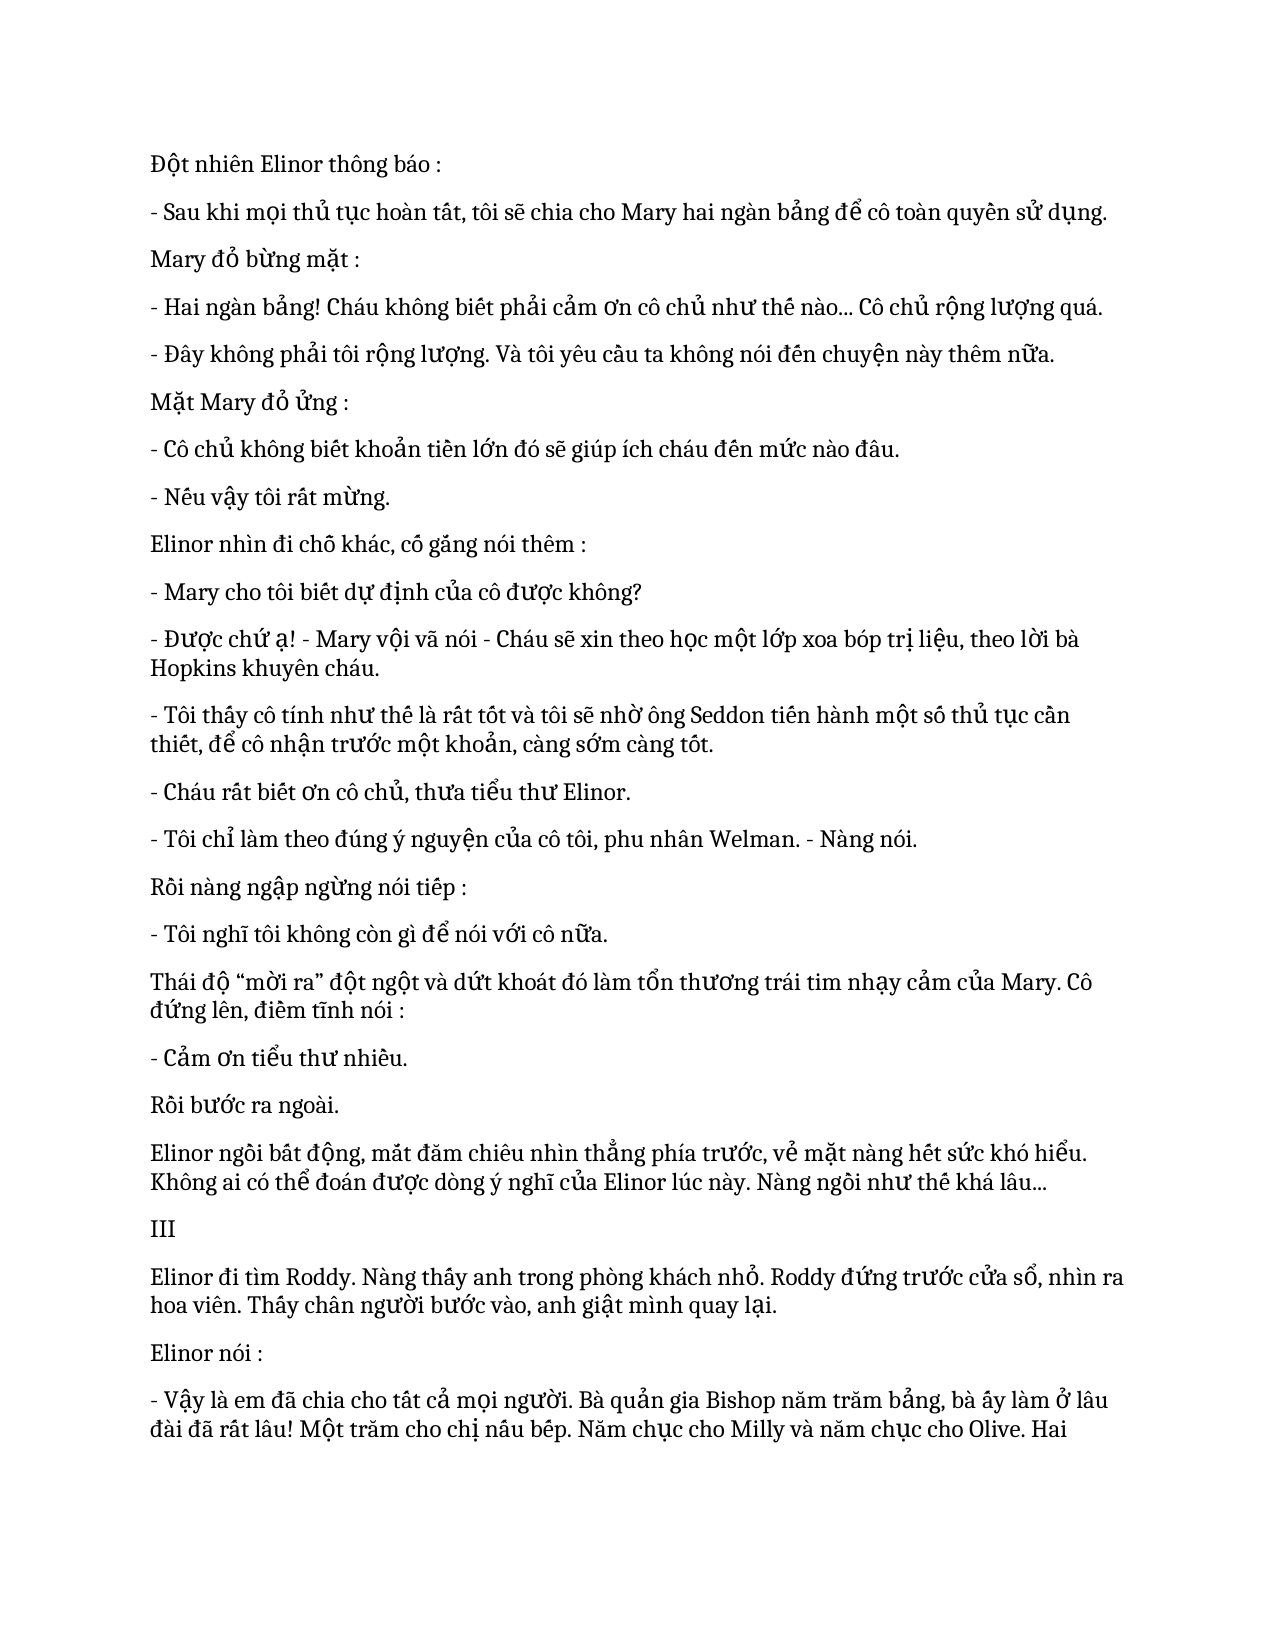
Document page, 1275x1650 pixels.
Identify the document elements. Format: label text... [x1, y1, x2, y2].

text Mary đỏ bừng mặt : [150, 245, 1125, 274]
text - Tôi nghĩ tôi không còn gì để nói với cô nữa. [150, 920, 1125, 949]
text - Nếu vậy tôi rất mừng. [150, 482, 1125, 511]
text Rồi bước ra ngoài. [150, 1091, 1125, 1120]
text - Đây không phải tôi rộng lượng. Và tôi yêu cầu ta không nói đến chuyện này thêm nữa. [150, 340, 1125, 369]
text III [150, 1215, 1125, 1244]
text Elinor nói : [150, 1339, 1125, 1367]
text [150, 1386, 1125, 1444]
text - Cô chủ không biết khoản tiền lớn đó sẽ giúp ích cháu đến mức nào đâu. [150, 435, 1125, 464]
text Elinor nhìn đi chỗ khác, cố gắng nói thêm : [150, 530, 1125, 559]
text - Cháu rất biết ơn cô chủ, thưa tiểu thư Elinor. [150, 777, 1125, 806]
text Elinor đi tìm Roddy. Nàng thấy anh trong phòng khách nhỏ. Roddy đứng trước cửa sổ, nhìn ra hoa viên. Thấy chân người bước vào, anh giật mình quay lại. [150, 1262, 1125, 1320]
text - Hai ngàn bảng! Cháu không biết phải cảm ơn cô chủ như thế nào... Cô chủ rộng lượng quá. [150, 292, 1125, 321]
text - Mary cho tôi biết dự định của cô được không? [150, 577, 1125, 606]
text - Được chứ ạ! - Mary vội vã nói - Cháu sẽ xin theo học một lớp xoa bóp trị liệu, theo lời bà Hopkins khuyên cháu. [150, 625, 1125, 682]
text - Tôi chỉ làm theo đúng ý nguyện của cô tôi, phu nhân Welman. - Nàng nói. [150, 825, 1125, 854]
text - Tôi thấy cô tính như thế là rất tốt và tôi sẽ nhờ ông Seddon tiến hành một số thủ tục cần thiết, để cô nhận trước một khoản, càng sớm càng tốt. [150, 701, 1125, 759]
text - Sau khi mọi thủ tục hoàn tất, tôi sẽ chia cho Mary hai ngàn bảng để cô toàn quyền sử dụng. [150, 197, 1125, 226]
text Thái độ “mời ra” đột ngột và dứt khoát đó làm tổn thương trái tim nhạy cảm của Mary. Cô đứng lên, điềm tĩnh nói : [150, 967, 1125, 1025]
text - Cảm ơn tiểu thư nhiều. [150, 1044, 1125, 1072]
text Elinor ngồi bất động, mắt đăm chiêu nhìn thẳng phía trước, vẻ mặt nàng hết sức khó hiểu. Không ai có thể đoán được dòng ý nghĩ của Elinor lúc này. Nàng ngồi như thế khá lâu... [150, 1139, 1125, 1196]
text Đột nhiên Elinor thông báo : [150, 150, 1125, 179]
text Rồi nàng ngập ngừng nói tiếp : [150, 872, 1125, 901]
text Mặt Mary đỏ ửng : [150, 387, 1125, 416]
